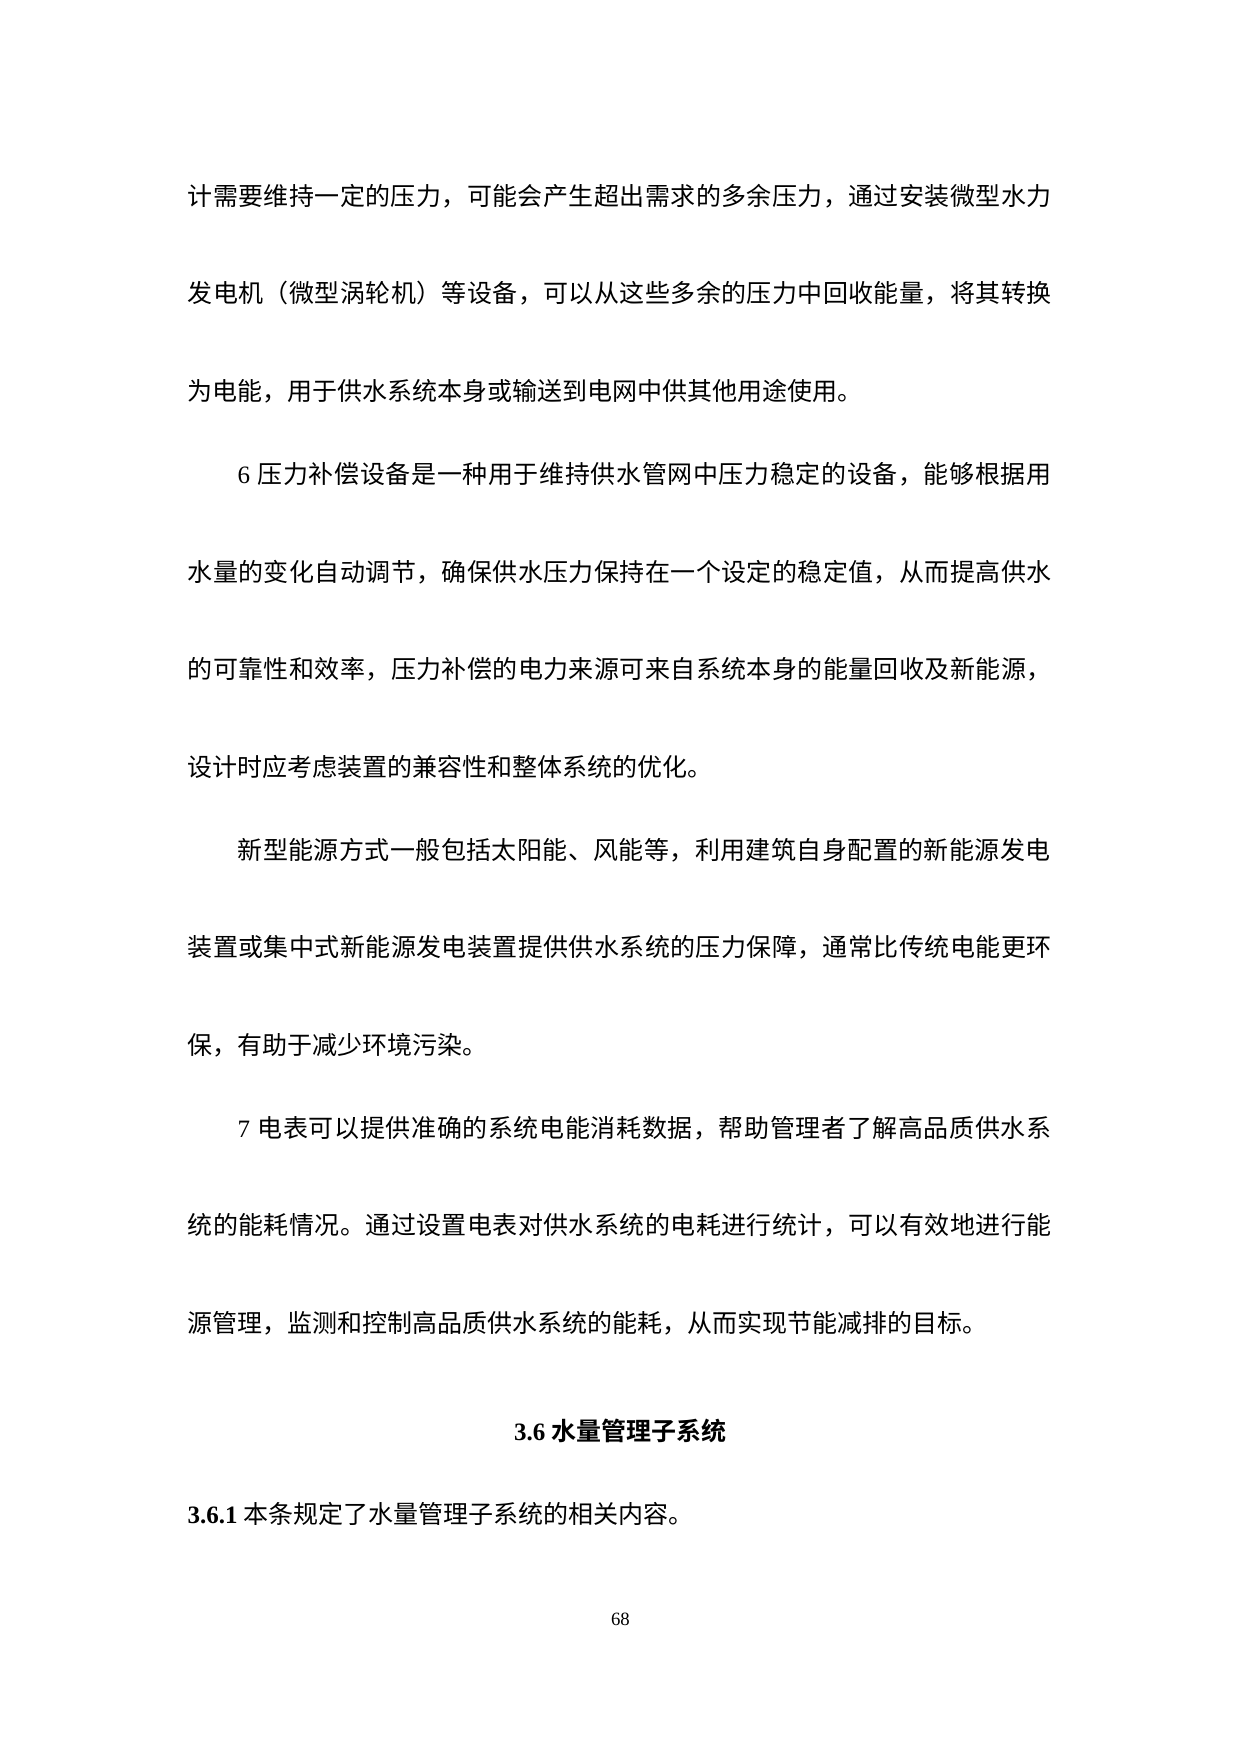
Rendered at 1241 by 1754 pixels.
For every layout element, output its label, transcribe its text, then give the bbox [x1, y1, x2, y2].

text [187, 162, 1053, 422]
text 新型能源方式一般包括太阳能、风能等，利用建筑自身配置的新能源发电装置或集中式新能源发电装置提供供水系统的压力保障，通常比传统电能更环保，有助于减少环境污染。 [187, 816, 1053, 1076]
text 7 电表可以提供准确的系统电能消耗数据，帮助管理者了解高品质供水系统的能耗情况。通过设置电表对供水系统的电耗进行统计，可以有效地进行能源管理，监测和控制高品质供水系统的能耗，从而实现节能减排的目标。 [187, 1094, 1053, 1354]
subtitle 3.6 水量管理子系统 [187, 1397, 1053, 1462]
text 3.6.1 本条规定了水量管理子系统的相关内容。 [187, 1480, 1053, 1545]
text 6 压力补偿设备是一种用于维持供水管网中压力稳定的设备，能够根据用水量的变化自动调节，确保供水压力保持在一个设定的稳定值，从而提高供水的可靠性和效率，压力补偿的电力来源可来自系统本身的能量回收及新能源，设计时应考虑装置的兼容性和整体系统的优化。 [187, 440, 1053, 798]
